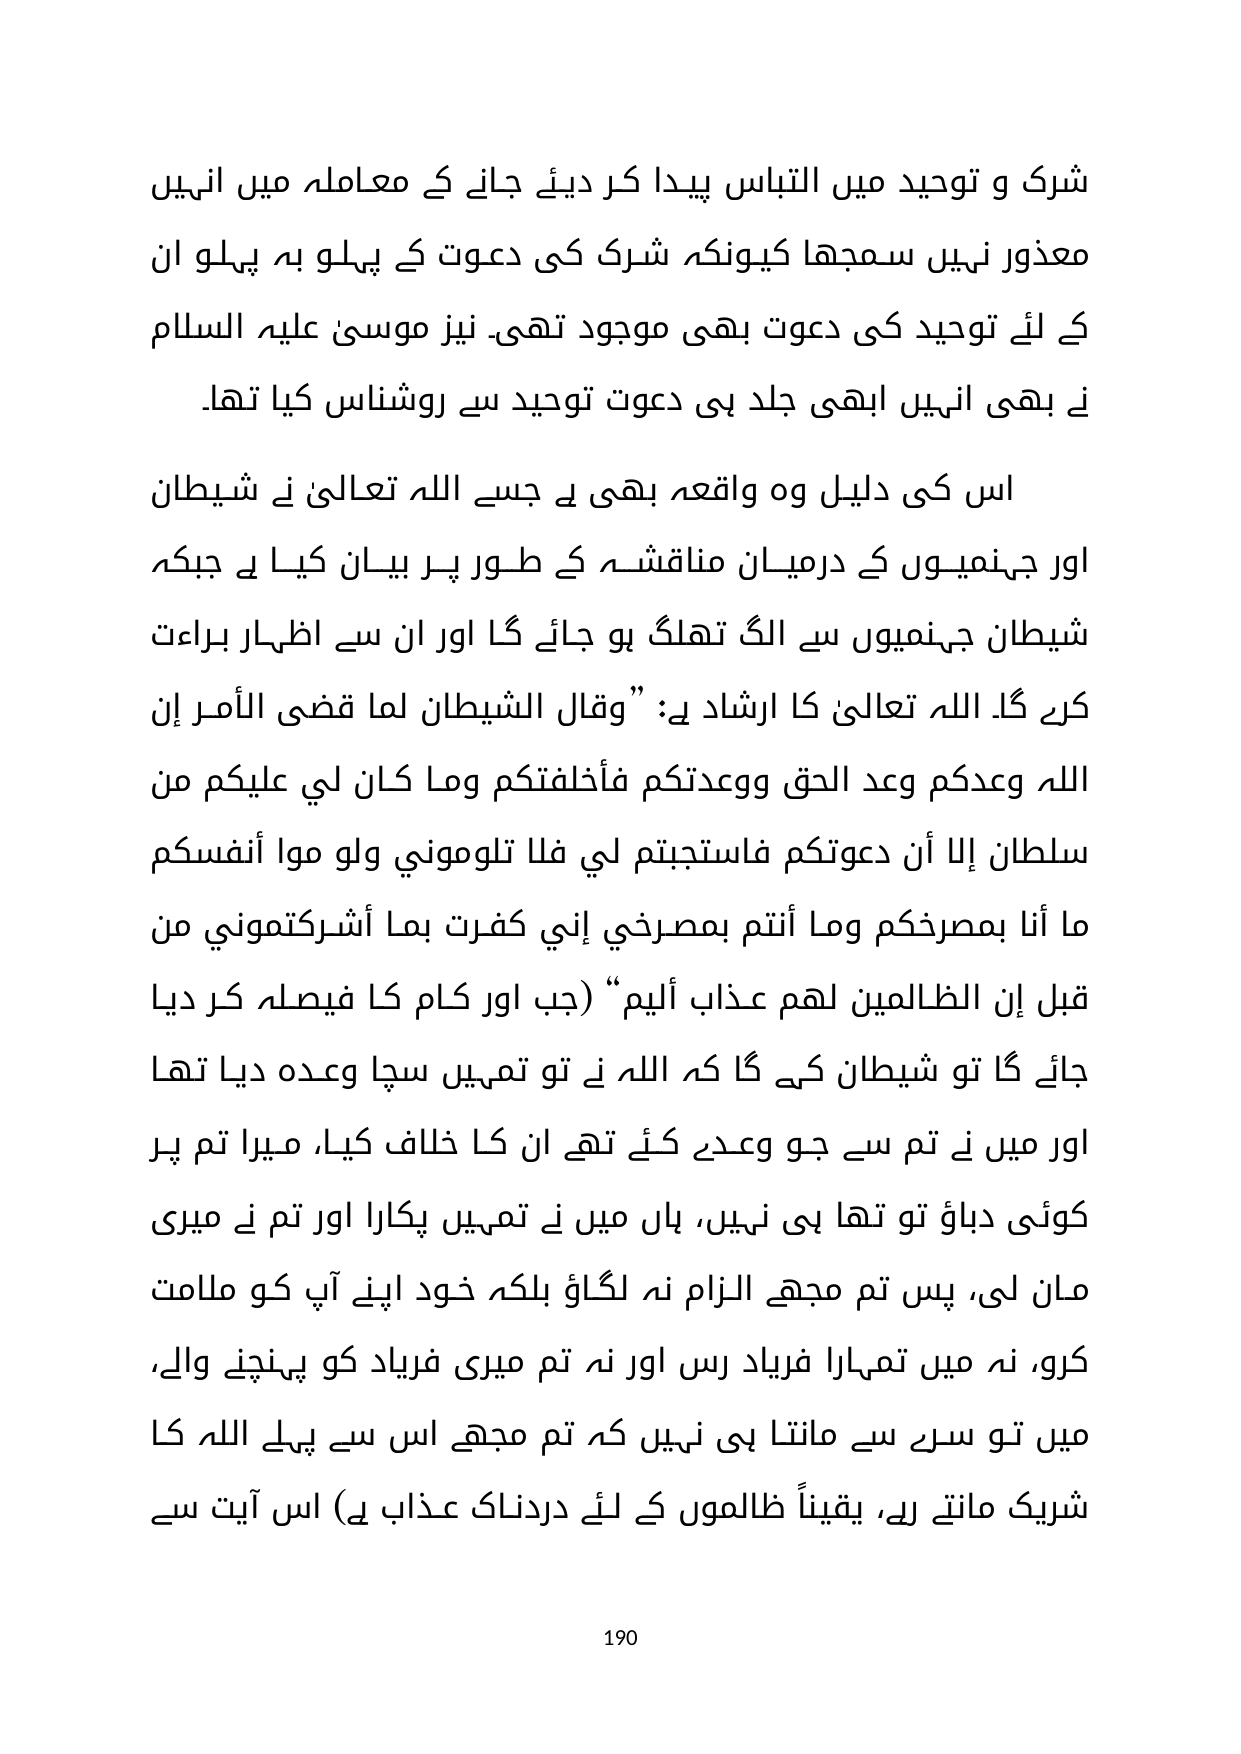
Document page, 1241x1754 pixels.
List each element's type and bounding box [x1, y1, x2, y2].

text [150, 150, 1090, 431]
text [150, 457, 1090, 1539]
